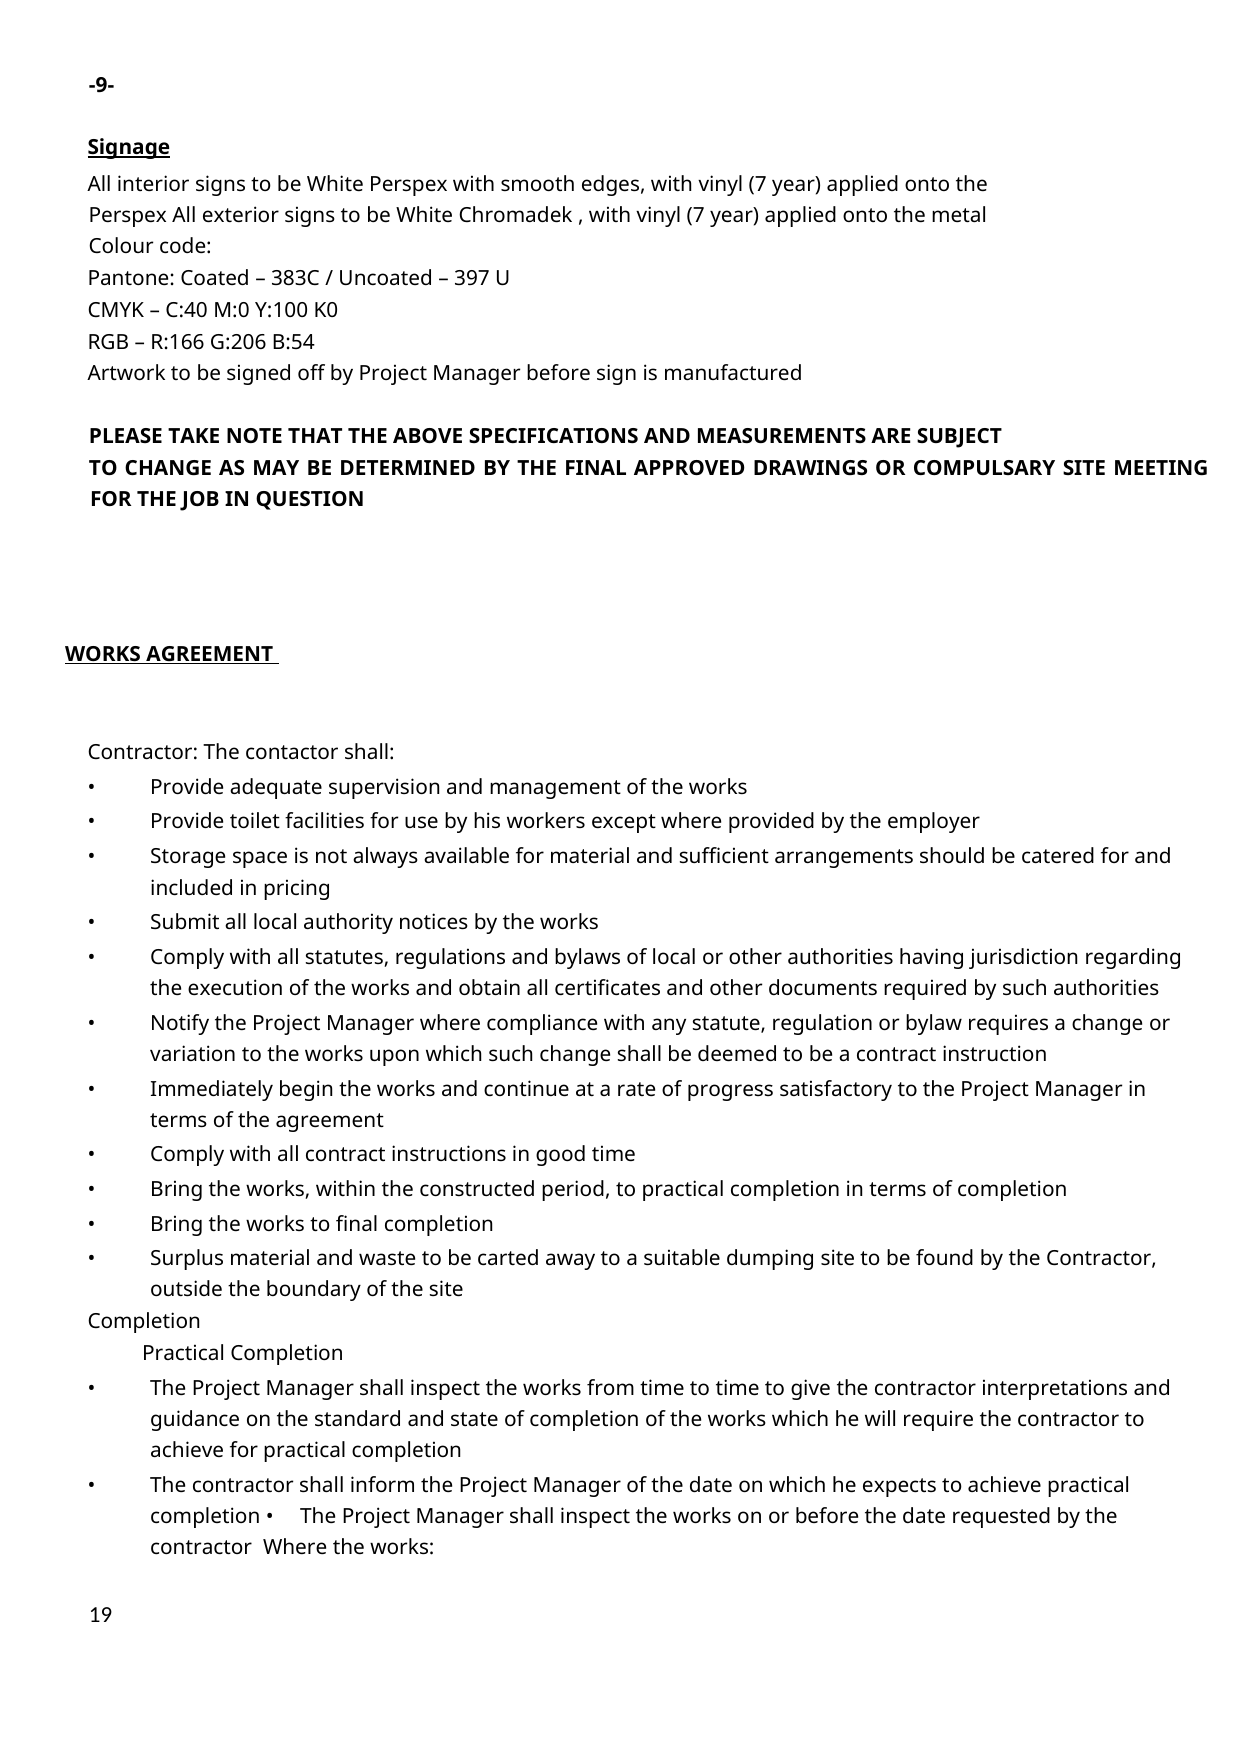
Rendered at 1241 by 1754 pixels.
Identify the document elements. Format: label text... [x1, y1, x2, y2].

text Pantone: Coated – 383C / Uncoated – 397 U [87, 263, 1187, 292]
list Comply with all statutes, regulations and bylaws of local or other authorities having jurisdiction regarding the execution of the works and obtain all certificates and other documents required by such authorities [87, 942, 1187, 1002]
list Provide adequate supervision and management of the works [87, 772, 1187, 800]
text Practical Completion [0, 1338, 1211, 1367]
text Artwork to be signed off by Project Manager before sign is manufactured [87, 358, 1187, 387]
text -9- [89, 70, 1211, 99]
list Provide toilet facilities for use by his workers except where provided by the employer [87, 807, 1187, 835]
text CMYK – C:40 M:0 Y:100 K0 [87, 295, 1187, 323]
subtitle WORKS AGREEMENT [0, 639, 1206, 667]
text RGB – R:166 G:206 B:54 [87, 327, 1187, 355]
list The Project Manager shall inspect the works from time to time to give the contractor interpretations and guidance on the standard and state of completion of the works which he will require the contractor to achieve for practical completion [87, 1373, 1187, 1464]
list Immediately begin the works and continue at a rate of progress satisfactory to the Project Manager in terms of the agreement [87, 1074, 1187, 1133]
list Surplus material and waste to be carted away to a suitable dumping site to be found by the Contractor, outside the boundary of the site [87, 1243, 1187, 1303]
text Contractor: The contactor shall: [87, 737, 1187, 766]
list Bring the works, within the constructed period, to practical completion in terms of completion [87, 1174, 1187, 1202]
text Completion [87, 1306, 1187, 1335]
list Submit all local authority notices by the works [87, 907, 1187, 936]
text All interior signs to be White Perspex with smooth edges, with vinyl (7 year) applied onto the Perspex All exterior signs to be White Chromadek , with vinyl (7 year) applied onto the metal Colour code: [87, 169, 1017, 260]
list Notify the Project Manager where compliance with any statute, regulation or bylaw requires a change or variation to the works upon which such change shall be deemed to be a contract instruction [87, 1008, 1187, 1067]
list The contractor shall inform the Project Manager of the date on which he expects to achieve practical completion • The Project Manager shall inspect the works on or before the date requested by the contractor Where the works: [87, 1470, 1187, 1561]
list Storage space is not always available for material and sufficient arrangements should be catered for and included in pricing [87, 841, 1187, 901]
text PLEASE TAKE NOTE THAT THE ABOVE SPECIFICATIONS AND MEASUREMENTS ARE SUBJECT [89, 421, 1211, 450]
list Bring the works to final completion [87, 1209, 1187, 1237]
text TO CHANGE AS MAY BE DETERMINED BY THE FINAL APPROVED DRAWINGS OR COMPULSARY SITE MEETING FOR THE JOB IN QUESTION [89, 453, 1211, 512]
subtitle Signage [87, 132, 1206, 161]
list Comply with all contract instructions in good time [87, 1139, 1187, 1168]
